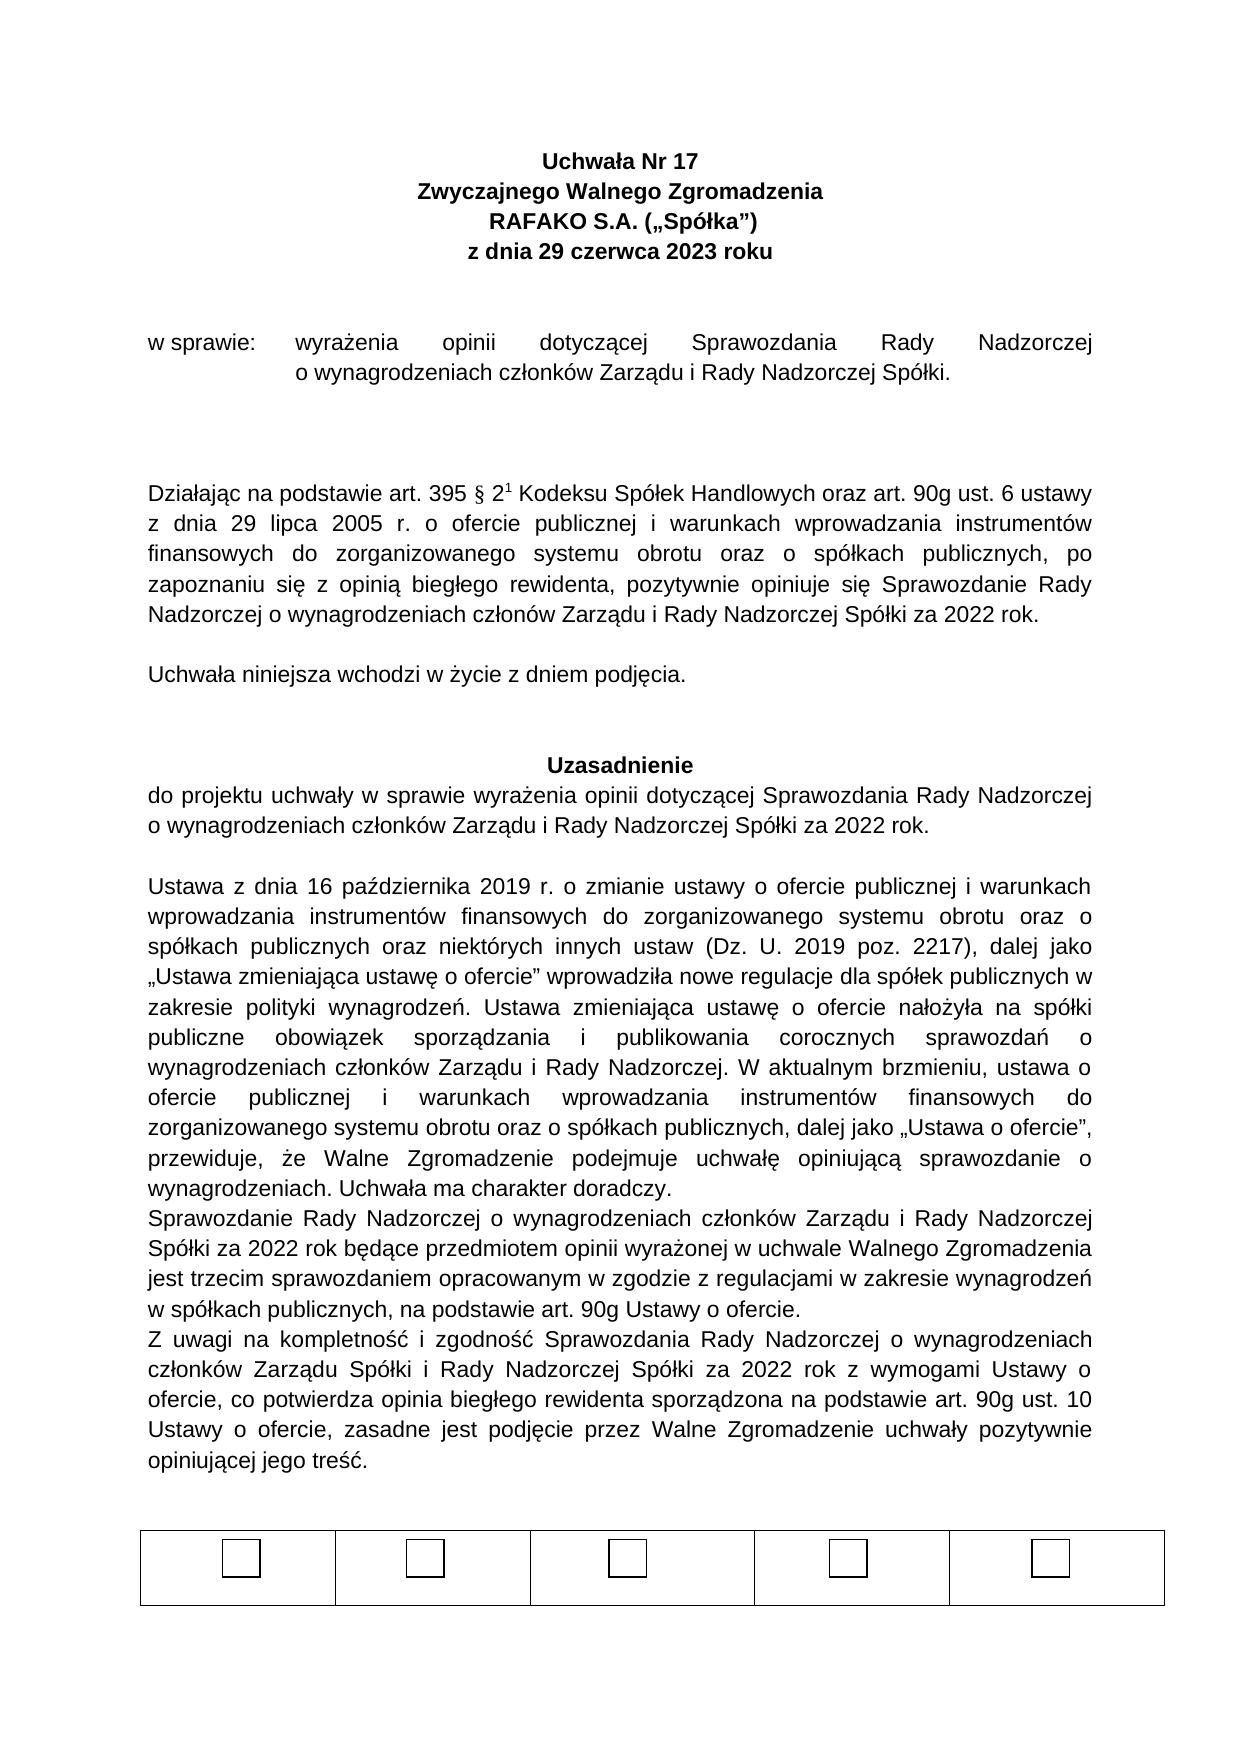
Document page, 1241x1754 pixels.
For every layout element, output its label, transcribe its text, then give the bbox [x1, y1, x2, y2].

text Sprawozdanie Rady Nadzorczej o wynagrodzeniach członków Zarządu i Rady Nadzorczej Spółki za 2022 rok będące przedmiotem opinii wyrażonej w uchwale Walnego Zgromadzenia jest trzecim sprawozdaniem opracowanym w zgodzie z regulacjami w zakresie wynagrodzeń w spółkach publicznych, na podstawie art. 90g Ustawy o ofercie. [148, 1205, 1093, 1322]
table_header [755, 1531, 949, 1605]
text Ustawa z dnia 16 października 2019 r. o zmianie ustawy o ofercie publicznej i warunkach wprowadzania instrumentów finansowych do zorganizowanego systemu obrotu oraz o spółkach publicznych oraz niektórych innych ustaw (Dz. U. 2019 poz. 2217), dalej jako „Ustawa zmieniająca ustawę o ofercie” wprowadziła nowe regulacje dla spółek publicznych w zakresie polityki wynagrodzeń. Ustawa zmieniająca ustawę o ofercie nałożyła na spółki publiczne obowiązek sporządzania i publikowania corocznych sprawozdań o wynagrodzeniach członków Zarządu i Rady Nadzorczej. W aktualnym brzmieniu, ustawa o ofercie publicznej i warunkach wprowadzania instrumentów finansowych do zorganizowanego systemu obrotu oraz o spółkach publicznych, dalej jako „Ustawa o ofercie”, przewiduje, że Walne Zgromadzenie podejmuje uchwałę opiniującą sprawozdanie o wynagrodzeniach. Uchwała ma charakter doradczy. [148, 873, 1093, 1201]
text do projektu uchwały w sprawie wyrażenia opinii dotyczącej Sprawozdania Rady Nadzorczej o wynagrodzeniach członków Zarządu i Rady Nadzorczej Spółki za 2022 rok. [148, 782, 1093, 839]
text Uchwała niniejsza wchodzi w życie z dniem podjęcia. [148, 661, 1093, 688]
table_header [531, 1531, 754, 1605]
text Zwyczajnego Walnego Zgromadzenia [148, 178, 1093, 204]
text Uzasadnienie [148, 752, 1093, 778]
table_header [336, 1531, 530, 1605]
text RAFAKO S.A. („Spółka”) [148, 208, 1093, 234]
subtitle Uchwała Nr 17 [148, 148, 1093, 174]
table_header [141, 1531, 335, 1605]
text Działając na podstawie art. 395 21 Kodeksu Spółek Handlowych oraz art. 90g ust. 6 ustawy z dnia 29 lipca 2005 r. o ofercie publicznej i warunkach wprowadzania instrumentów finansowych do zorganizowanego systemu obrotu oraz o spółkach publicznych, po zapoznaniu się z opinią biegłego rewidenta, pozytywnie opiniuje się Sprawozdanie Rady Nadzorczej o wynagrodzeniach członów Zarządu i Rady Nadzorczej Spółki za 2022 rok. [148, 480, 1093, 627]
text z dnia 29 czerwca 2023 roku [148, 238, 1093, 264]
text w sprawie: wyrażenia opinii dotyczącej Sprawozdania Rady Nadzorczej o wynagrodzeniach członków Zarządu i Rady Nadzorczej Spółki. [148, 329, 1093, 385]
text Z uwagi na kompletność i zgodność Sprawozdania Rady Nadzorczej o wynagrodzeniach członków Zarządu Spółki i Rady Nadzorczej Spółki za 2022 rok z wymogami Ustawy o ofercie, co potwierdza opinia biegłego rewidenta sporządzona na podstawie art. 90g ust. 10 Ustawy o ofercie, zasadne jest podjęcie przez Walne Zgromadzenie uchwały pozytywnie opiniującej jego treść. [148, 1326, 1093, 1473]
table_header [950, 1531, 1164, 1605]
